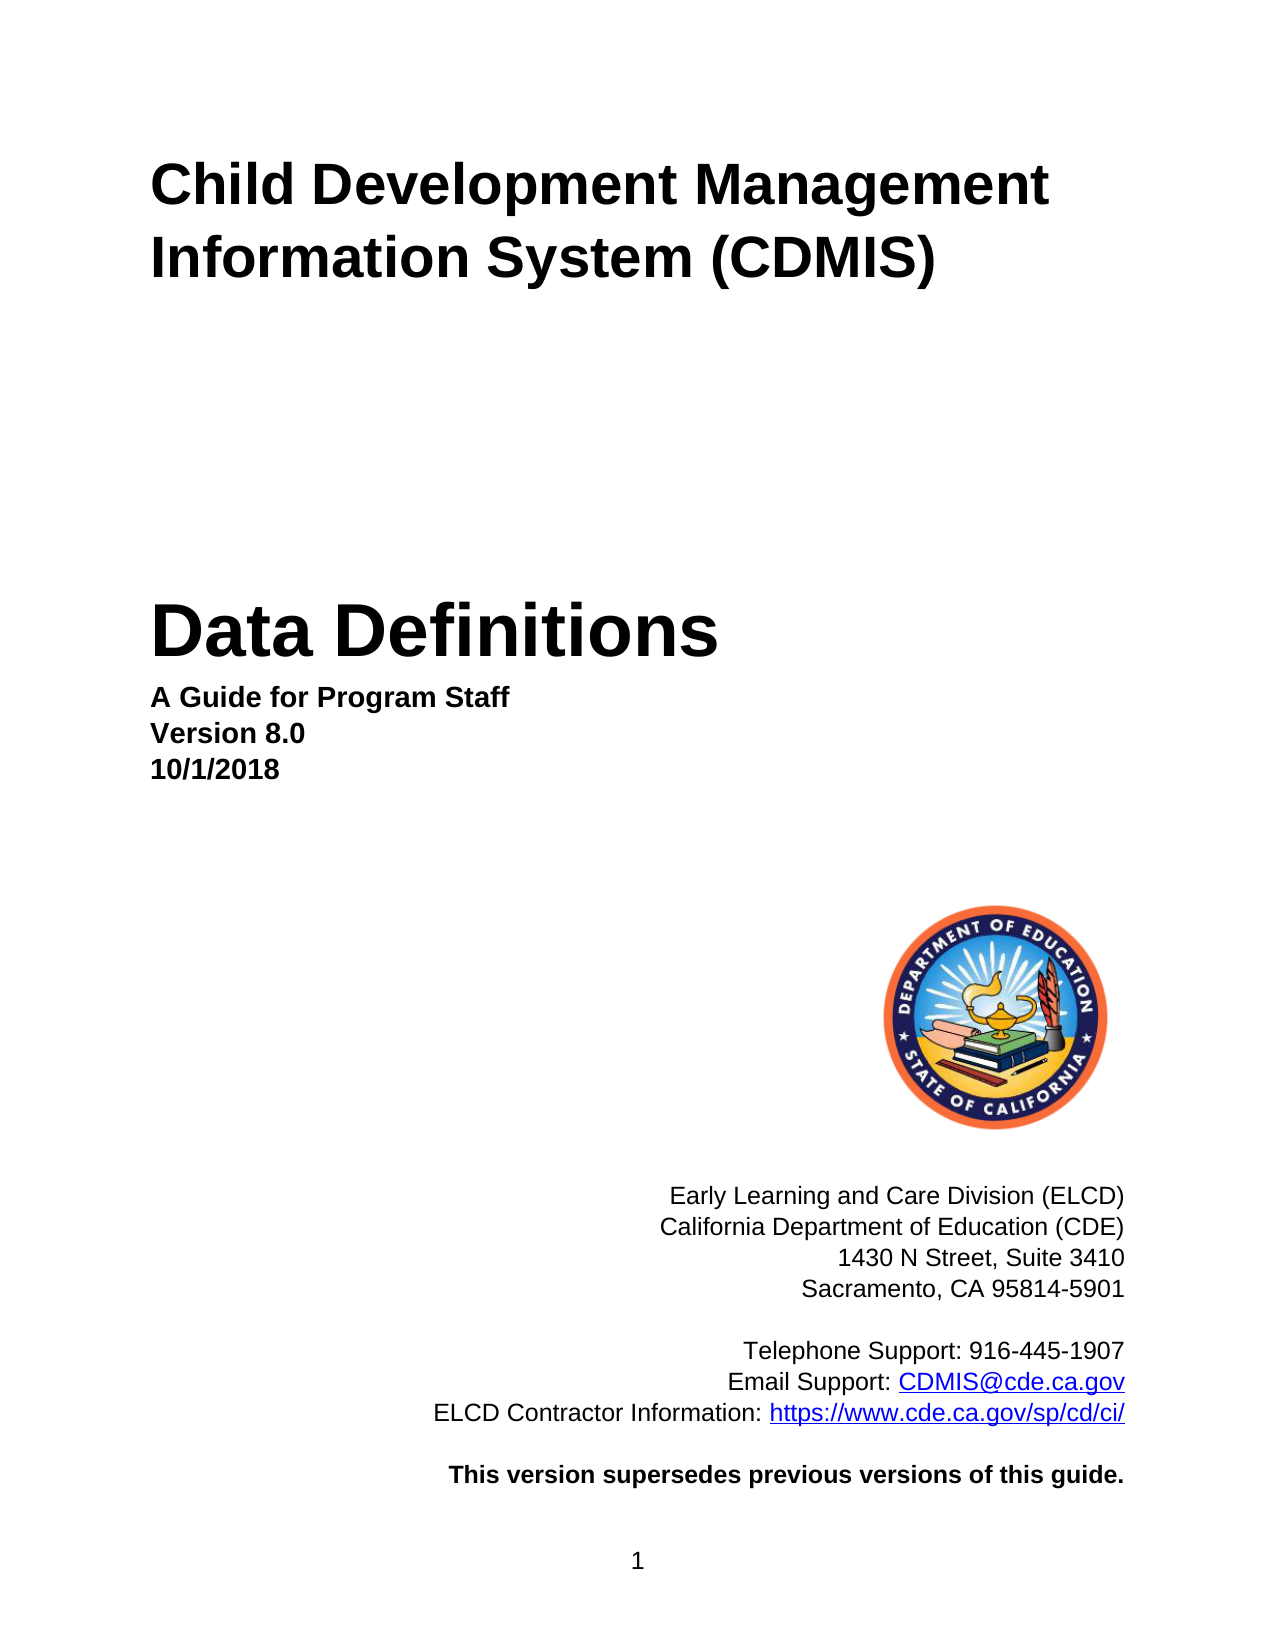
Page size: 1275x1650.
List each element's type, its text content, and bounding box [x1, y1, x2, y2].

text Telephone Support: 916-445-1907 [150, 1336, 1125, 1365]
text Early Learning and Care Division (ELCD) [150, 1181, 1125, 1209]
text 10/1/2018 [150, 752, 1125, 785]
text Version 8.0 [150, 716, 1125, 749]
text ELCD Contractor Information: https://www.cde.ca.gov/sp/cd/ci/ [150, 1398, 1125, 1427]
picture [865, 888, 1125, 1148]
text This version supersedes previous versions of this guide. [150, 1460, 1125, 1489]
text Sacramento, CA 95814-5901 [150, 1274, 1125, 1303]
subtitle Data Definitions [150, 586, 1125, 673]
text Email Support: CDMIS@cde.ca.gov [150, 1367, 1125, 1396]
text California Department of Education (CDE) [150, 1212, 1125, 1241]
subtitle Child Development Management Information System (CDMIS) [150, 150, 1125, 289]
text A Guide for Program Staff [150, 679, 1125, 713]
text 1430 N Street, Suite 3410 [150, 1243, 1125, 1272]
